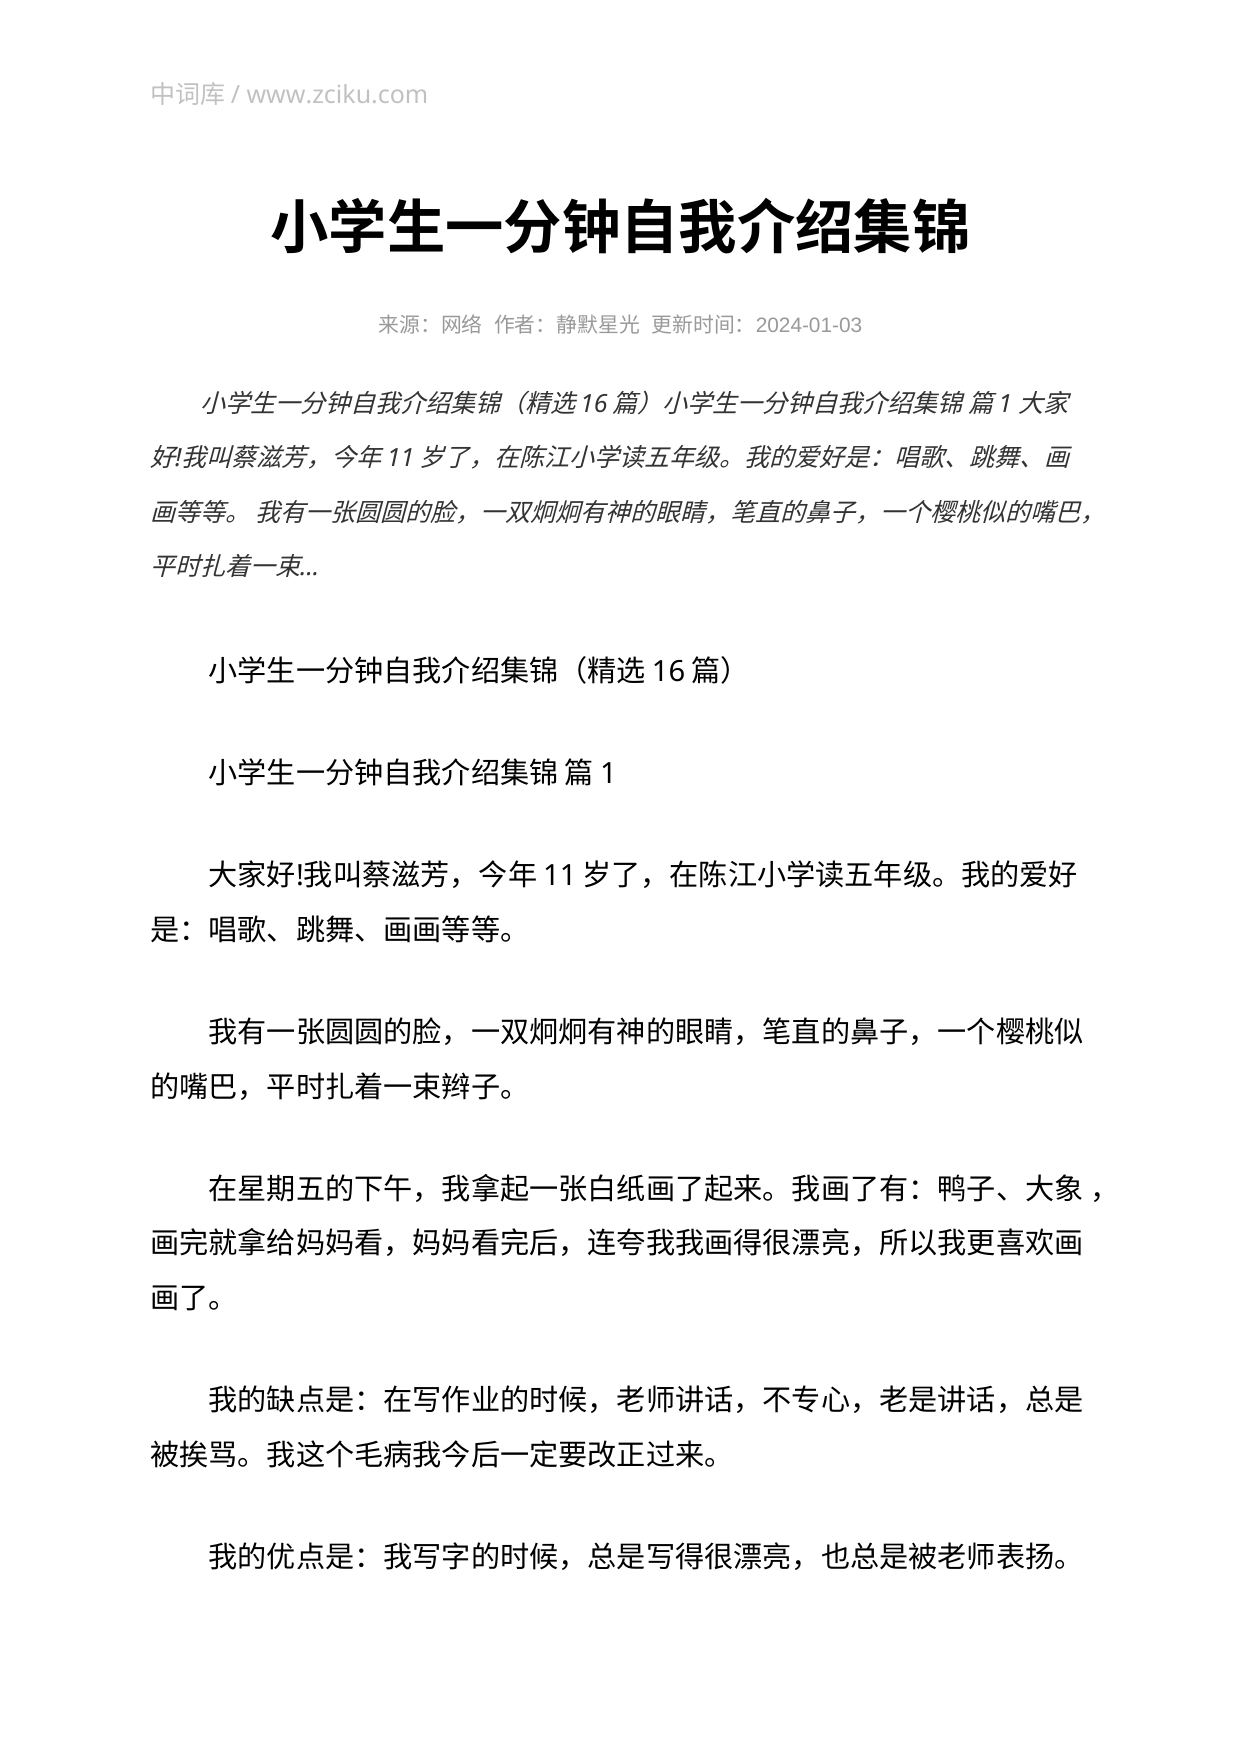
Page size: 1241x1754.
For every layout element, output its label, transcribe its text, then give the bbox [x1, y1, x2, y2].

text 来源：网络 作者：静默星光 更新时间：2024-01-03 [150, 313, 1090, 337]
text 我有一张圆圆的脸，一双炯炯有神的眼睛，笔直的鼻子，一个樱桃似的嘴巴，平时扎着一束辫子。 [150, 1008, 1090, 1106]
text 我的缺点是：在写作业的时候，老师讲话，不专心，老是讲话，总是被挨骂。我这个毛病我今后一定要改正过来。 [150, 1377, 1090, 1474]
text 小学生一分钟自我介绍集锦（精选16篇）小学生一分钟自我介绍集锦 篇1 大家好!我叫蔡滋芳，今年11岁了，在陈江小学读五年级。我的爱好是：唱歌、跳舞、画画等等。 我有一张圆圆的脸，一双炯炯有神的眼睛，笔直的鼻子，一个樱桃似的嘴巴，平时扎着一束... [150, 383, 1090, 583]
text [150, 1533, 1090, 1576]
text 小学生一分钟自我介绍集锦（精选16篇） [150, 648, 1090, 690]
subtitle 小学生一分钟自我介绍集锦 [150, 181, 1090, 266]
text 小学生一分钟自我介绍集锦 篇1 [150, 750, 1090, 792]
text 在星期五的下午，我拿起一张白纸画了起来。我画了有：鸭子、大象 ，画完就拿给妈妈看，妈妈看完后，连夸我我画得很漂亮，所以我更喜欢画画了。 [150, 1165, 1090, 1317]
text 大家好!我叫蔡滋芳，今年11岁了，在陈江小学读五年级。我的爱好是：唱歌、跳舞、画画等等。 [150, 852, 1090, 949]
